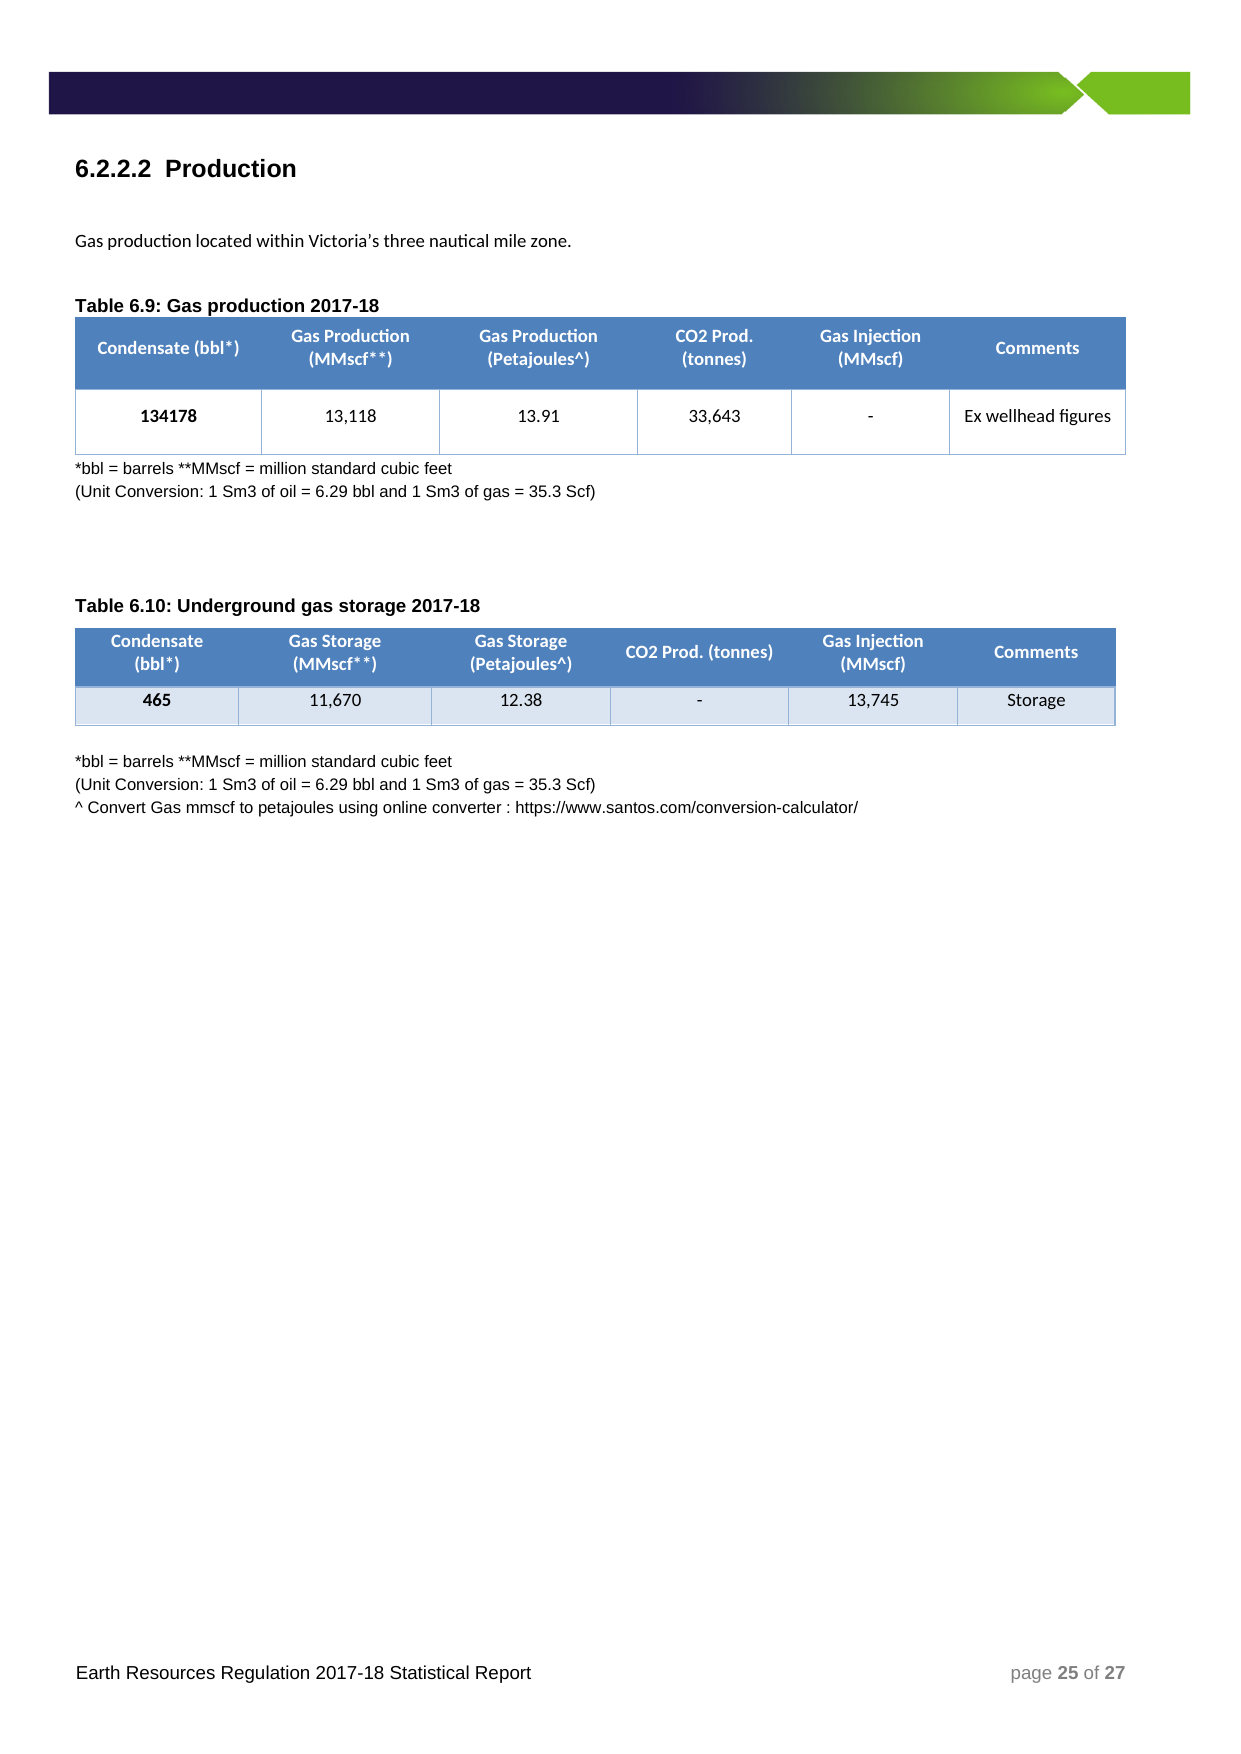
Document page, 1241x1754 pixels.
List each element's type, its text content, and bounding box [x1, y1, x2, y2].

table_header Gas Production (MMscf**) [262, 318, 439, 389]
table_header CO2 Prod. (tonnes) [611, 629, 788, 686]
table_header Gas Injection (MMscf) [789, 629, 957, 686]
table_header Gas Injection (MMscf) [792, 318, 949, 389]
table_header Condensate (bbl*) [76, 318, 261, 389]
table_header Gas Production (Petajoules^) [440, 318, 637, 389]
text Table 6.9: Gas production 2017-18 [75, 295, 1125, 317]
table_cell 465 [76, 688, 238, 724]
text Table 6.10: Underground gas storage 2017-18 [75, 593, 1125, 616]
table_header Gas Storage (MMscf**) [239, 629, 431, 686]
text *bbl = barrels **MMscf = million standard cubic feet [75, 455, 1125, 478]
picture [47, 71, 1193, 115]
text ^ Convert Gas mmscf to petajoules using online converter : https://www.santos.com/conversion-calculator/ [75, 794, 1125, 817]
table_header Condensate (bbl*) [76, 629, 238, 686]
table_header Comments [958, 629, 1114, 686]
table_cell 33,643 [638, 390, 791, 454]
table_cell 13,745 [789, 688, 957, 724]
table_cell - [611, 688, 788, 724]
table_cell 12.38 [432, 688, 610, 724]
text Gas production located within Victoria’s three nautical mile zone. [75, 229, 1125, 252]
subtitle Production [75, 154, 1125, 182]
table_cell 13.91 [440, 390, 637, 454]
table_header CO2 Prod. (tonnes) [638, 318, 791, 389]
table_cell 11,670 [239, 688, 431, 724]
table_header Gas Storage (Petajoules^) [432, 629, 610, 686]
table_cell Ex wellhead figures [950, 390, 1125, 454]
table_cell 134178 [76, 390, 261, 454]
table_cell Storage [958, 688, 1114, 724]
table_cell 13,118 [262, 390, 439, 454]
table_header Comments [950, 318, 1125, 389]
text (Unit Conversion: 1 Sm3 of oil = 6.29 bbl and 1 Sm3 of gas = 35.3 Scf) [75, 478, 1125, 501]
table_cell - [792, 390, 949, 454]
text (Unit Conversion: 1 Sm3 of oil = 6.29 bbl and 1 Sm3 of gas = 35.3 Scf) [75, 771, 1125, 794]
text *bbl = barrels **MMscf = million standard cubic feet [75, 748, 1125, 771]
